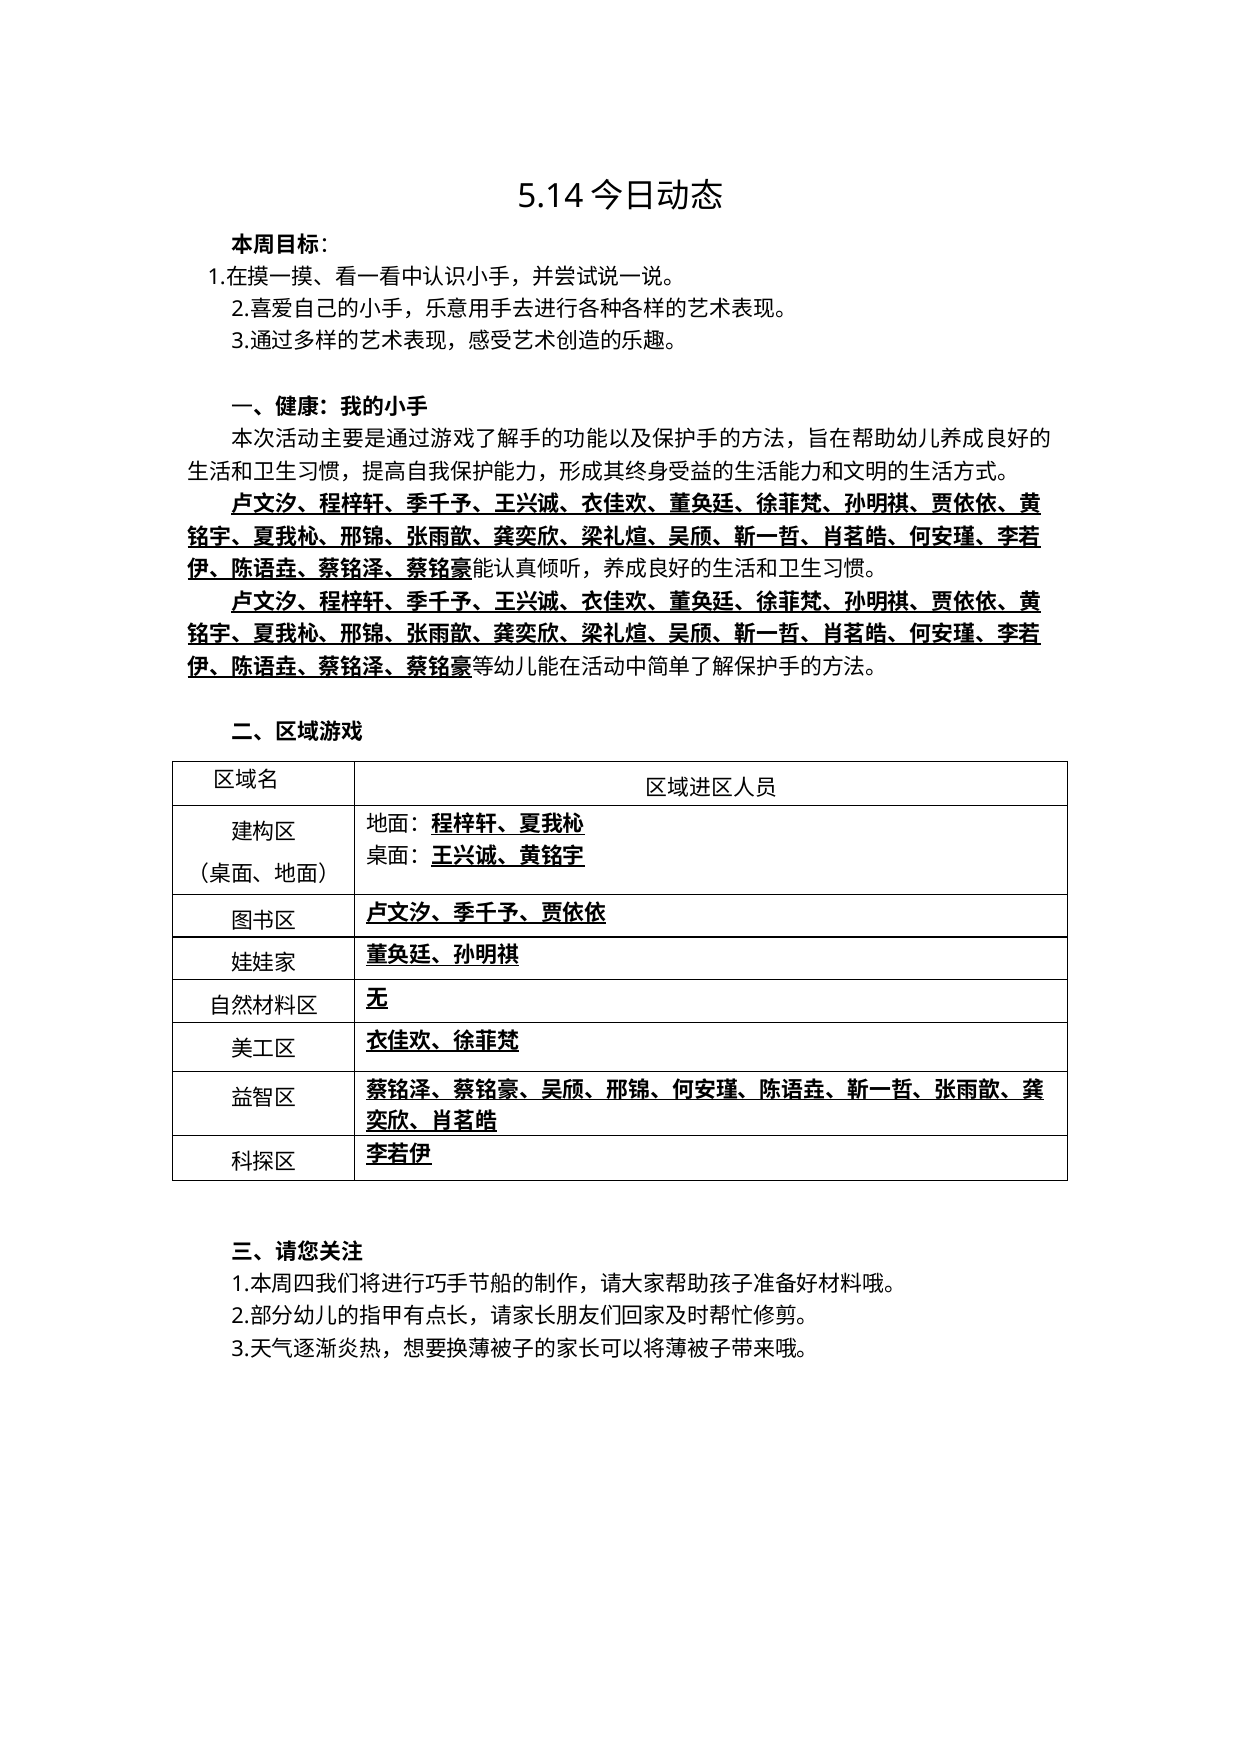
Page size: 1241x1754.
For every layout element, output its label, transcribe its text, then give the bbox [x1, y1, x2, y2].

table_cell 蔡铭泽、蔡铭豪、吴颀、邢锦、何安瑾、陈语垚、靳一哲、张雨歆、龚奕欣、肖茗皓 [355, 1072, 1067, 1135]
table_header 区域进区人员 [355, 762, 1067, 805]
table_cell 益智区 [173, 1072, 354, 1135]
text 卢文汐、程梓轩、季千予、王兴诚、衣佳欢、董奂廷、徐菲梵、孙明祺、贾依依、黄铭宇、夏我杺、邢锦、张雨歆、龚奕欣、梁礼煊、吴颀、靳一哲、肖茗皓、何安瑾、李若伊、陈语垚、蔡铭泽、蔡铭豪等幼儿能在活动中简单了解保护手的方法。 [187, 583, 1053, 681]
text 本周目标： [187, 227, 1053, 259]
table_cell 美工区 [173, 1023, 354, 1071]
text 本次活动主要是通过游戏了解手的功能以及保护手的方法，旨在帮助幼儿养成良好的生活和卫生习惯，提高自我保护能力，形成其终身受益的生活能力和文明的生活方式。 [187, 421, 1053, 486]
list 2.部分幼儿的指甲有点长，请家长朋友们回家及时帮忙修剪。 [187, 1298, 1053, 1331]
text 1.在摸一摸、看一看中认识小手，并尝试说一说。 [187, 259, 1053, 291]
text 3.通过多样的艺术表现，感受艺术创造的乐趣。 [187, 323, 1053, 356]
list 3.天气逐渐炎热，想要换薄被子的家长可以将薄被子带来哦。 [187, 1331, 1053, 1363]
table_cell 董奂廷、孙明祺 [355, 938, 1067, 979]
table_cell 科探区 [173, 1136, 354, 1180]
text 2.喜爱自己的小手，乐意用手去进行各种各样的艺术表现。 [187, 291, 1053, 323]
table_cell 衣佳欢、徐菲梵 [355, 1023, 1067, 1071]
text 一、健康：我的小手 [187, 388, 1053, 421]
table_cell 卢文汐、季千予、贾依依 [355, 895, 1067, 936]
table_cell 娃娃家 [173, 938, 354, 979]
table_header 区域名 [173, 762, 354, 805]
text 卢文汐、程梓轩、季千予、王兴诚、衣佳欢、董奂廷、徐菲梵、孙明祺、贾依依、黄铭宇、夏我杺、邢锦、张雨歆、龚奕欣、梁礼煊、吴颀、靳一哲、肖茗皓、何安瑾、李若伊、陈语垚、蔡铭泽、蔡铭豪能认真倾听，养成良好的生活和卫生习惯。 [187, 486, 1053, 583]
list 1.本周四我们将进行巧手节船的制作，请大家帮助孩子准备好材料哦。 [187, 1266, 1053, 1298]
table_cell 图书区 [173, 895, 354, 936]
table_cell 自然材料区 [173, 980, 354, 1022]
table_cell 无 [355, 980, 1067, 1022]
table_cell 地面：程梓轩、夏我杺 桌面：王兴诚、黄铭宇 [355, 806, 1067, 894]
table_cell 李若伊 [355, 1136, 1067, 1180]
text 5.14今日动态 [187, 162, 1053, 227]
table_cell 建构区 （桌面、地面） [173, 806, 354, 894]
list 二、区域游戏 [187, 713, 1053, 746]
text 三、请您关注 [187, 1233, 1053, 1266]
